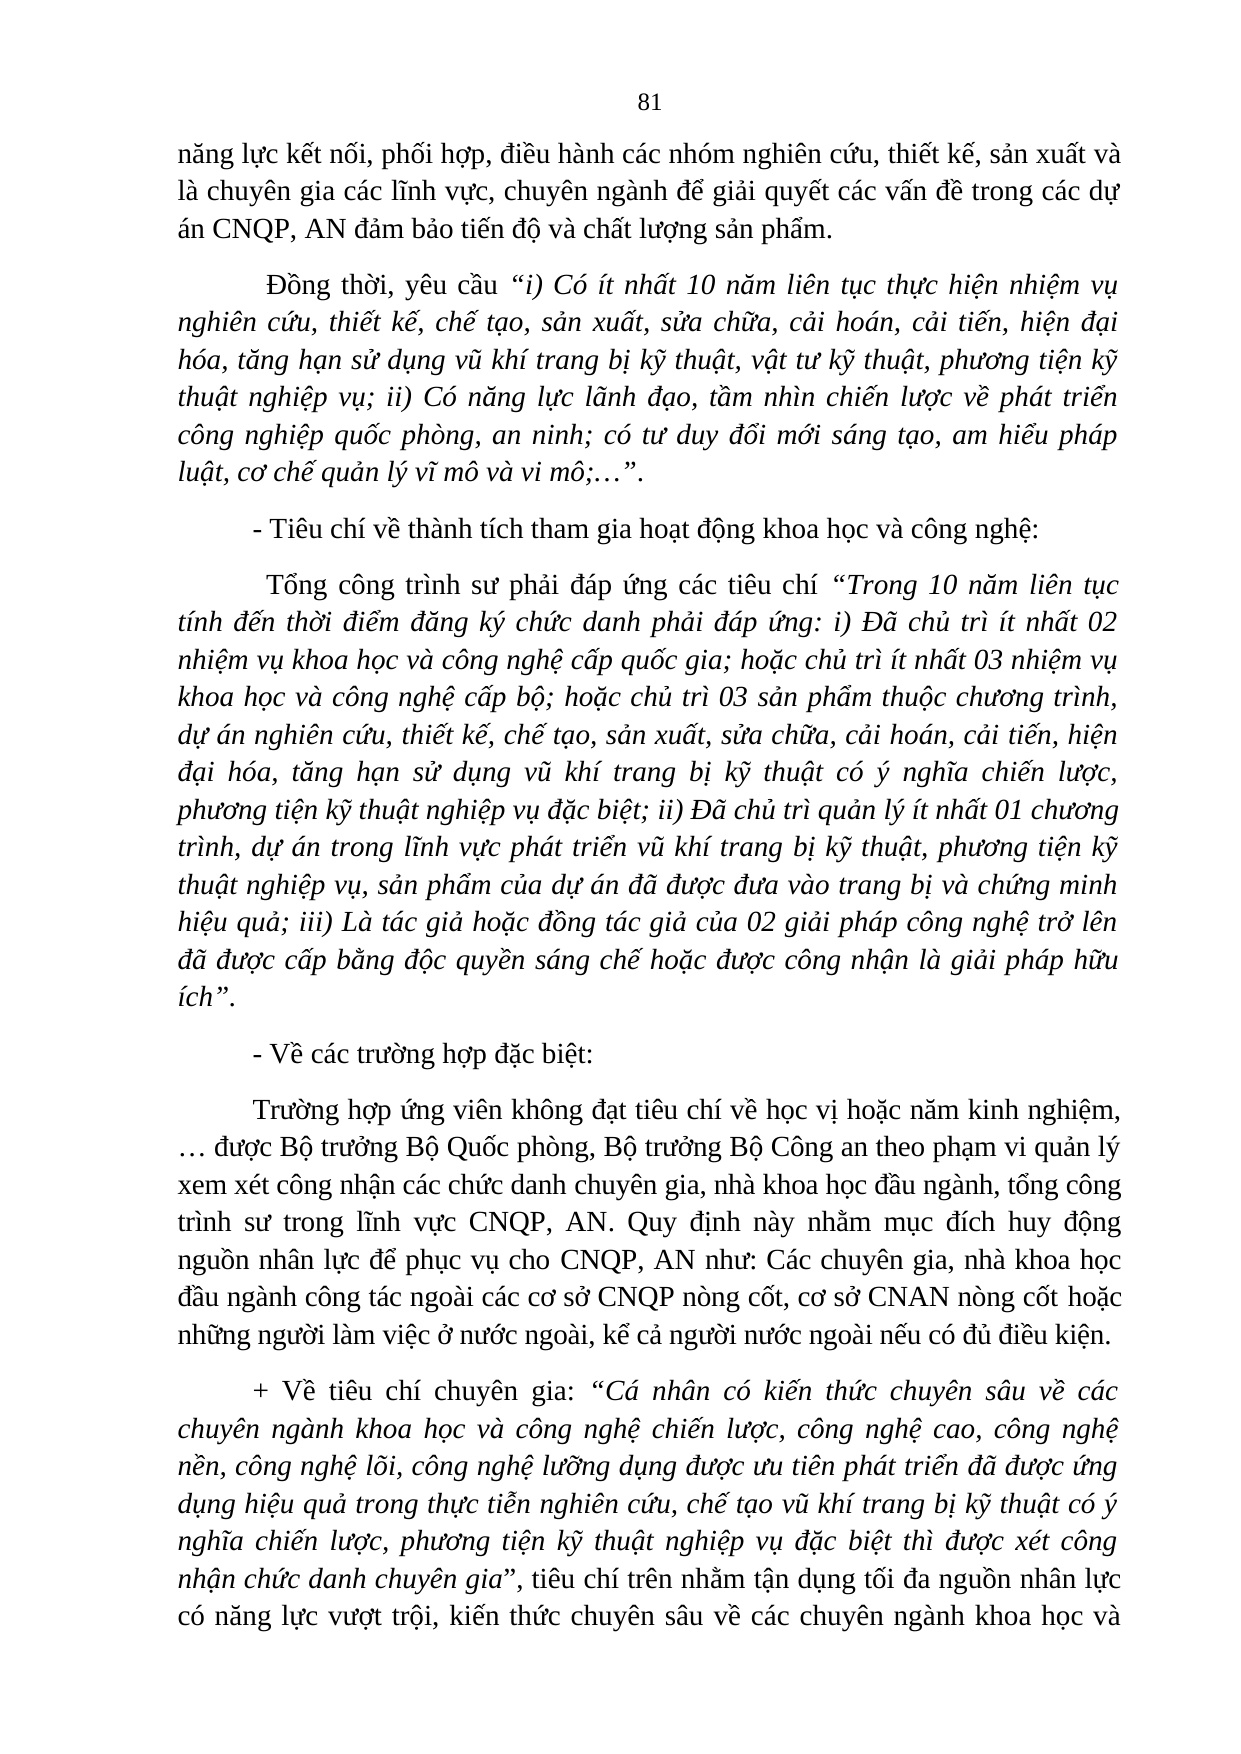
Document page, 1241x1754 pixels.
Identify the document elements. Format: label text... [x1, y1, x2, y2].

text - Tiêu chí về thành tích tham gia hoạt động khoa học và công nghệ: [177, 508, 1122, 546]
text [177, 1371, 1122, 1633]
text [177, 133, 1122, 246]
text Trường hợp ứng viên không đạt tiêu chí về học vị hoặc năm kinh nghiệm,… được Bộ trưởng Bộ Quốc phòng, Bộ trưởng Bộ Công an theo phạm vi quản lý xem xét công nhận các chức danh chuyên gia, nhà khoa học đầu ngành, tổng công trình sư trong lĩnh vực CNQP, AN. Quy định này nhằm mục đích huy động nguồn nhân lực để phục vụ cho CNQP, AN như: Các chuyên gia, nhà khoa học đầu ngành công tác ngoài các cơ sở CNQP nòng cốt, cơ sở CNAN nòng cốt hoặc những người làm việc ở nước ngoài, kể cả người nước ngoài nếu có đủ điều kiện. [177, 1089, 1122, 1352]
text - Về các trường hợp đặc biệt: [177, 1033, 1122, 1071]
text Đồng thời, yêu cầu “i) Có ít nhất 10 năm liên tục thực hiện nhiệm vụ nghiên cứu, thiết kế, chế tạo, sản xuất, sửa chữa, cải hoán, cải tiến, hiện đại hóa, tăng hạn sử dụng vũ khí trang bị kỹ thuật, vật tư kỹ thuật, phương tiện kỹ thuật nghiệp vụ; ii) Có năng lực lãnh đạo, tầm nhìn chiến lược về phát triển công nghiệp quốc phòng, an ninh; có tư duy đổi mới sáng tạo, am hiểu pháp luật, cơ chế quản lý vĩ mô và vi mô;…”. [177, 264, 1122, 489]
text Tổng công trình sư phải đáp ứng các tiêu chí “Trong 10 năm liên tục tính đến thời điểm đăng ký chức danh phải đáp ứng: i) Đã chủ trì ít nhất 02 nhiệm vụ khoa học và công nghệ cấp quốc gia; hoặc chủ trì ít nhất 03 nhiệm vụ khoa học và công nghệ cấp bộ; hoặc chủ trì 03 sản phẩm thuộc chương trình, dự án nghiên cứu, thiết kế, chế tạo, sản xuất, sửa chữa, cải hoán, cải tiến, hiện đại hóa, tăng hạn sử dụng vũ khí trang bị kỹ thuật có ý nghĩa chiến lược, phương tiện kỹ thuật nghiệp vụ đặc biệt; ii) Đã chủ trì quản lý ít nhất 01 chương trình, dự án trong lĩnh vực phát triển vũ khí trang bị kỹ thuật, phương tiện kỹ thuật nghiệp vụ, sản phẩm của dự án đã được đưa vào trang bị và chứng minh hiệu quả; iii) Là tác giả hoặc đồng tác giả của 02 giải pháp công nghệ trở lên đã được cấp bằng độc quyền sáng chế hoặc được công nhận là giải pháp hữu ích”. [177, 564, 1122, 1014]
